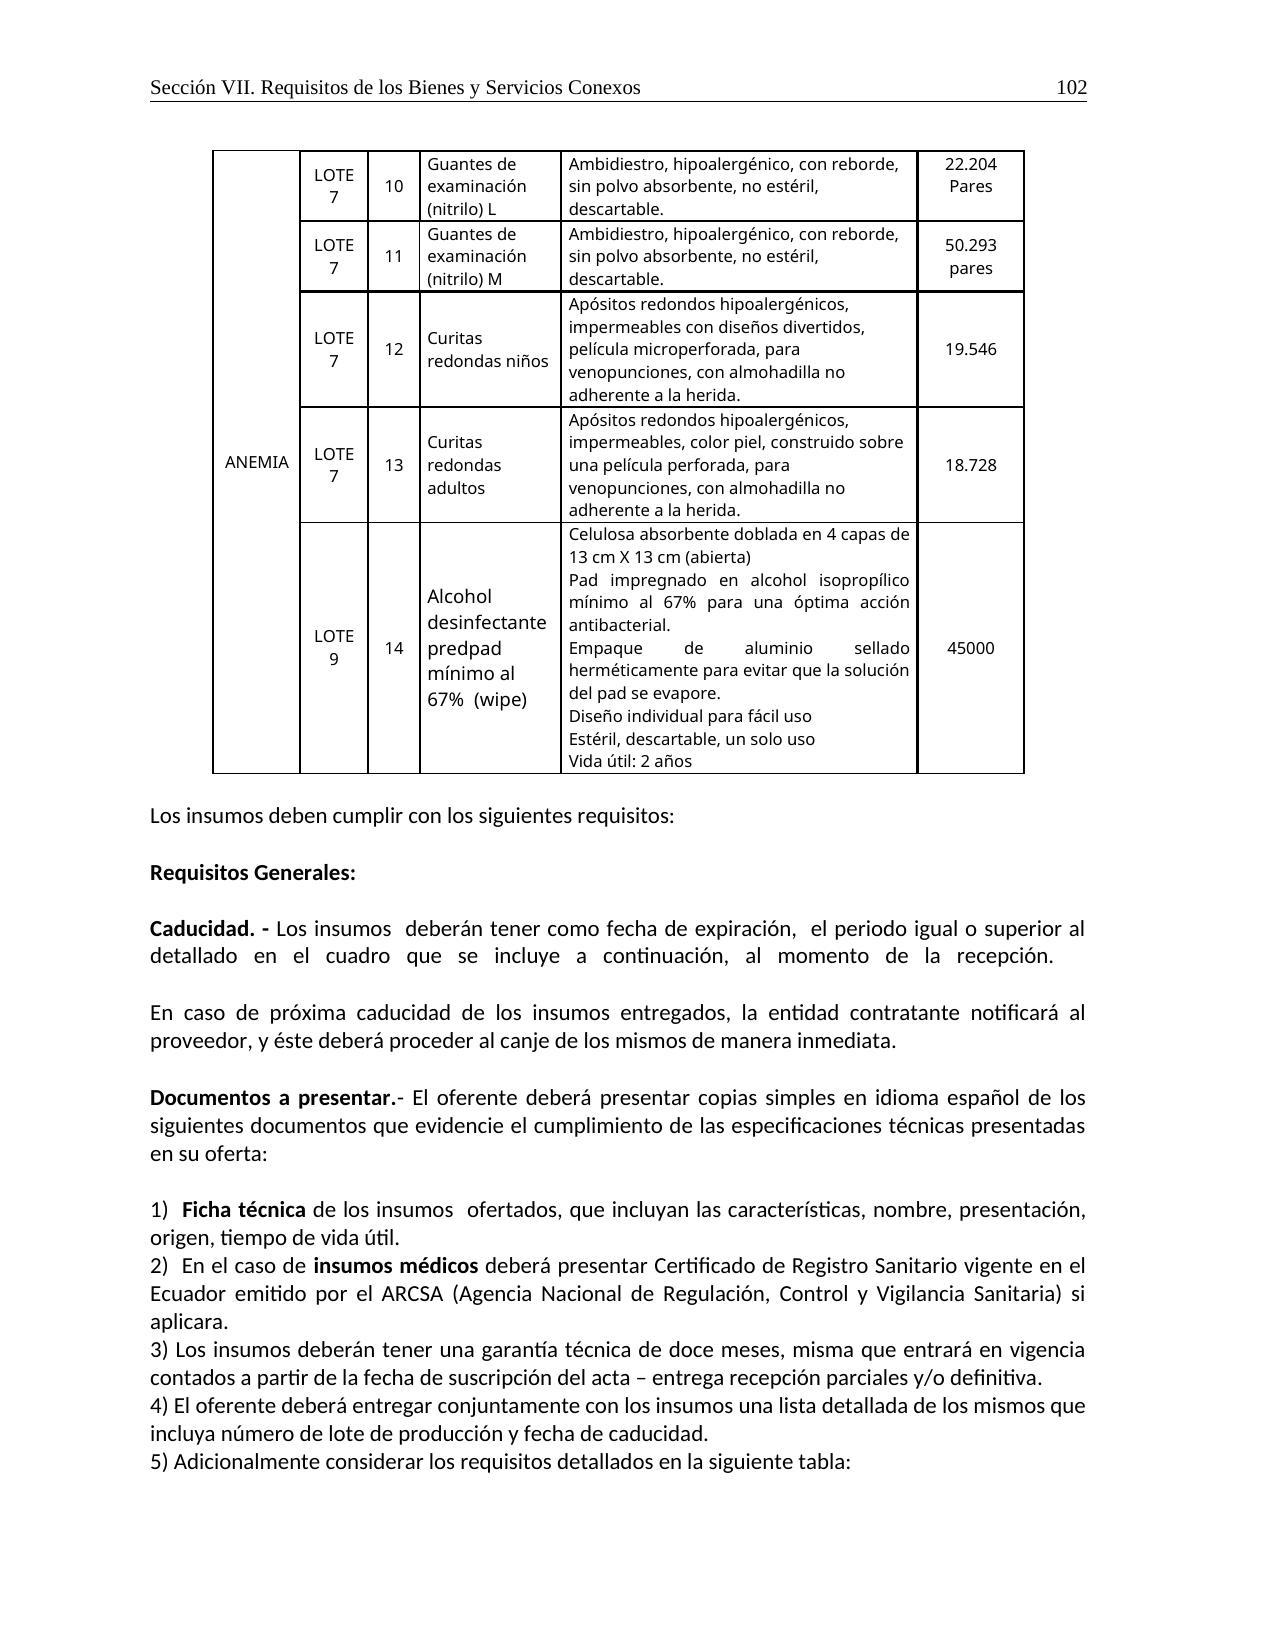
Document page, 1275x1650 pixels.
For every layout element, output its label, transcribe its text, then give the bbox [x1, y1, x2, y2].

text 5) Adicionalmente considerar los requisitos detallados en la siguiente tabla: [150, 1447, 1087, 1476]
table_cell 10 [369, 152, 419, 220]
table_cell LOTE 7 [301, 293, 367, 406]
text Caducidad. - Los insumos deberán tener como fecha de expiración, el periodo igual o superior al detallado en el cuadro que se incluye a continuación, al momento de la recepción. [150, 914, 1087, 998]
table_cell 19.546 [919, 293, 1023, 406]
table_cell Ambidiestro, hipoalergénico, con reborde, sin polvo absorbente, no estéril, descartable. [562, 222, 916, 290]
table_cell Guantes de examinación (nitrilo) L [421, 152, 560, 220]
table_cell Apósitos redondos hipoalergénicos, impermeables, color piel, construido sobre una película perforada, para venopunciones, con almohadilla no adherente a la herida. [562, 408, 916, 522]
list Requisitos Generales: [150, 858, 1087, 886]
table_cell 11 [369, 222, 419, 290]
table_cell Curitas redondas adultos [421, 408, 560, 522]
table_cell LOTE 7 [301, 152, 367, 220]
text En caso de próxima caducidad de los insumos entregados, la entidad contratante notificará al proveedor, y éste deberá proceder al canje de los mismos de manera inmediata. [150, 998, 1087, 1054]
table_cell LOTE 7 [301, 408, 367, 522]
text 2) En el caso de insumos médicos deberá presentar Certificado de Registro Sanitario vigente en el Ecuador emitido por el ARCSA (Agencia Nacional de Regulación, Control y Vigilancia Sanitaria) si aplicara. [150, 1251, 1087, 1335]
table_cell Curitas redondas niños [421, 293, 560, 406]
table_cell 50.293 pares [919, 222, 1023, 290]
table_cell Ambidiestro, hipoalergénico, con reborde, sin polvo absorbente, no estéril, descartable. [562, 152, 916, 220]
table_cell 18.728 [919, 408, 1023, 522]
table_cell LOTE 7 [301, 222, 367, 290]
table_cell 14 [369, 523, 419, 772]
table_cell ANEMIA [214, 151, 299, 772]
text Documentos a presentar.- El oferente deberá presentar copias simples en idioma español de los siguientes documentos que evidencie el cumplimiento de las especificaciones técnicas presentadas en su oferta: [150, 1083, 1087, 1167]
table_cell 22.204 Pares [919, 152, 1023, 220]
table_cell Apósitos redondos hipoalergénicos, impermeables con diseños divertidos, película microperforada, para venopunciones, con almohadilla no adherente a la herida. [562, 293, 916, 406]
text 1) Ficha técnica de los insumos ofertados, que incluyan las características, nombre, presentación, origen, tiempo de vida útil. [150, 1195, 1087, 1251]
text 3) Los insumos deberán tener una garantía técnica de doce meses, misma que entrará en vigencia contados a partir de la fecha de suscripción del acta – entrega recepción parciales y/o definitiva. [150, 1335, 1087, 1391]
table_cell LOTE 9 [301, 523, 367, 772]
table_cell Alcohol desinfectante predpad mínimo al 67% (wipe) [421, 523, 560, 772]
table_cell 12 [369, 293, 419, 406]
table_cell 13 [369, 408, 419, 522]
text 4) El oferente deberá entregar conjuntamente con los insumos una lista detallada de los mismos que incluya número de lote de producción y fecha de caducidad. [150, 1391, 1087, 1447]
table_cell Guantes de examinación (nitrilo) M [420, 222, 560, 290]
list Los insumos deben cumplir con los siguientes requisitos: [150, 802, 1087, 829]
table_cell Celulosa absorbente doblada en 4 capas de 13 cm X 13 cm (abierta) Pad impregnado en alcohol isopropílico mínimo al 67% para una óptima acción antibacterial. Empaque de aluminio sellado herméticamente para evitar que la solución del pad se evapore. Diseño individual para fácil uso Estéril, descartable, un solo uso Vida útil: 2 años [562, 523, 916, 772]
table_cell 45000 [919, 523, 1023, 772]
